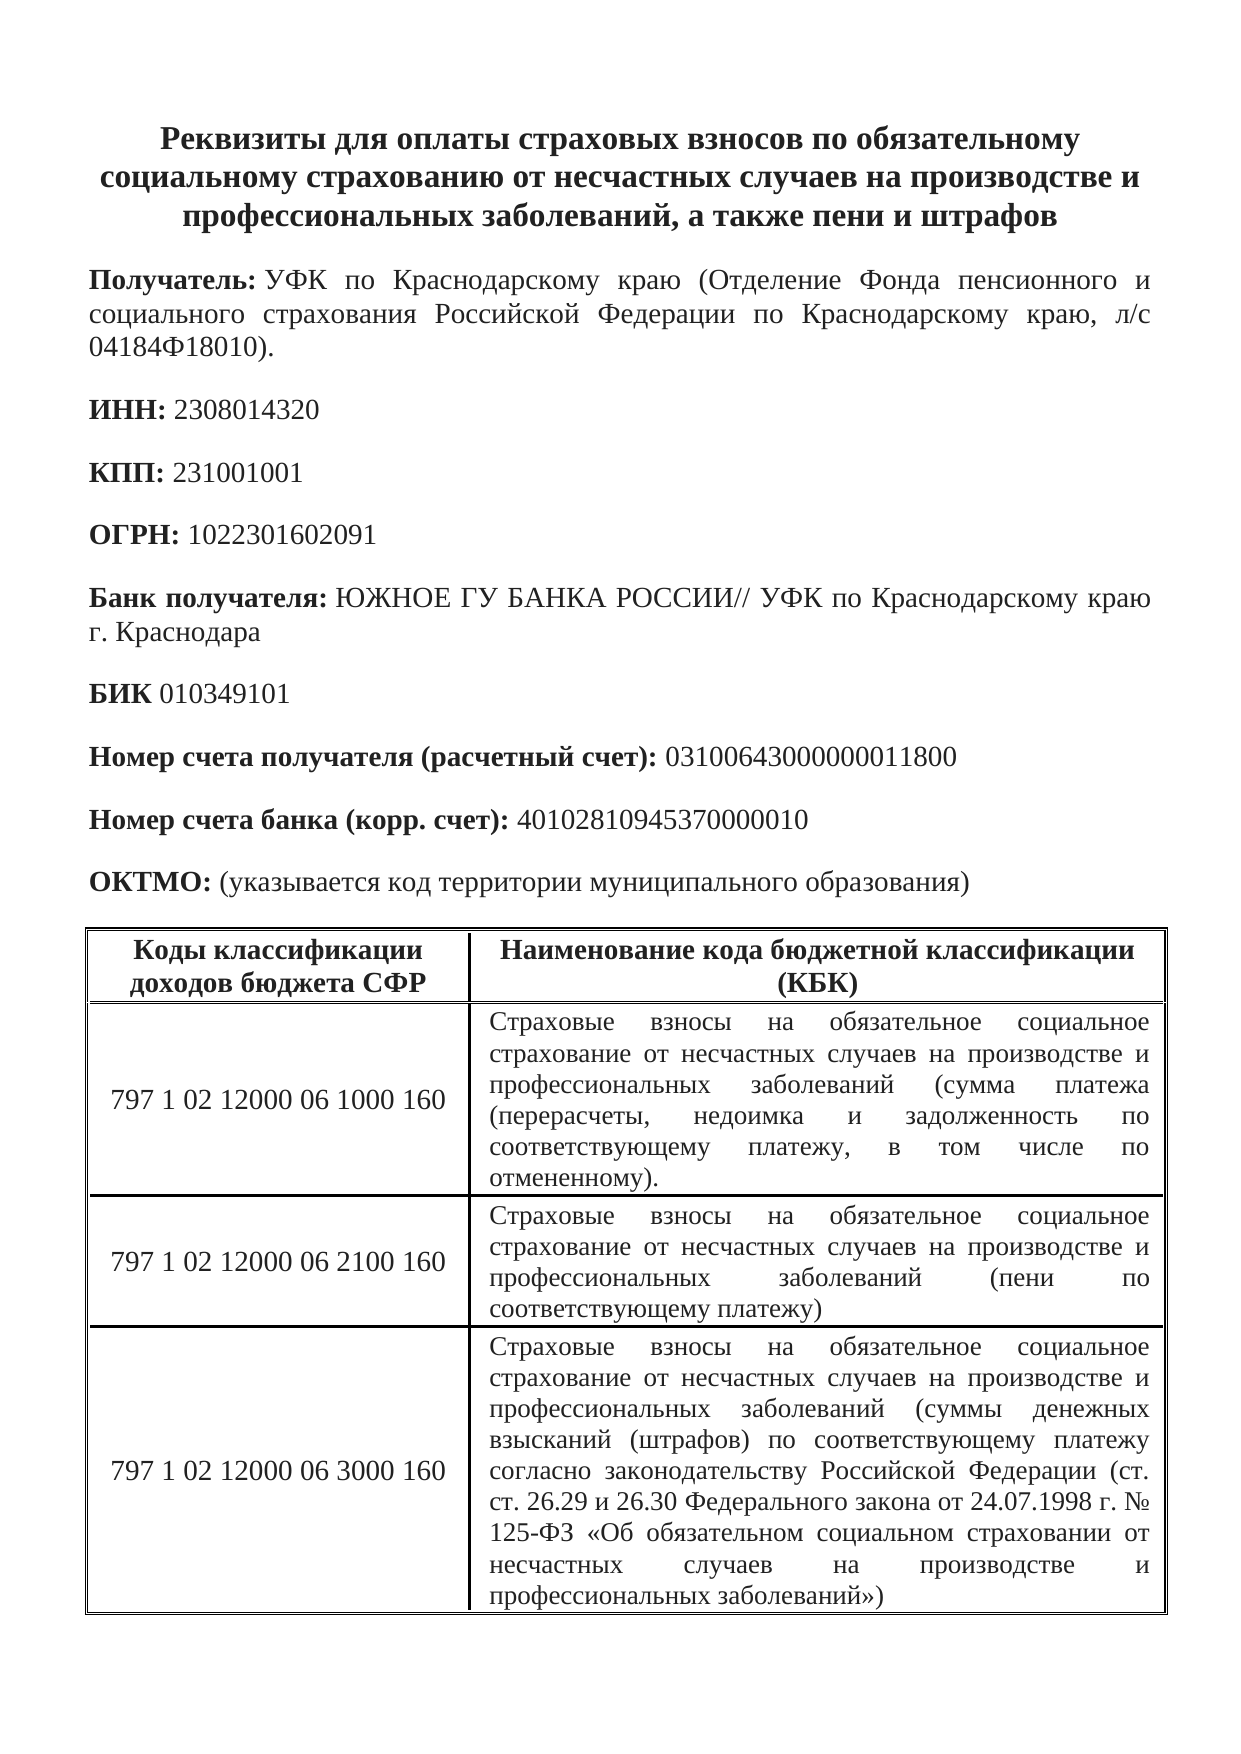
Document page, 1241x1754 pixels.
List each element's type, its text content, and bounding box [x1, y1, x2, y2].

text БИК 010349101 [89, 676, 1152, 710]
table_header Коды классификации доходов бюджета СФР [88, 931, 469, 1001]
text Номер счета банка (корр. счет): 40102810945370000010 [89, 802, 1152, 835]
text КПП: 231001001 [89, 455, 1152, 488]
table_cell 797 1 02 12000 06 1000 160 [86, 1001, 469, 1194]
table_cell Страховые взносы на обязательное социальное страхование от несчастных случаев на производстве и профессиональных заболеваний (суммы денежных взысканий (штрафов) по соответствующему платежу согласно законодательству Российской Федерации (ст. ст. 26.29 и 26.30 Федерального закона от 24.07.1998 г. № 125-ФЗ «Об обязательном социальном страховании от несчастных случаев на производстве и профессиональных заболеваний») [469, 1325, 1164, 1612]
table_cell Страховые взносы на обязательное социальное страхование от несчастных случаев на производстве и профессиональных заболеваний (сумма платежа (перерасчеты, недоимка и задолженность по соответствующему платежу, в том числе по отмененному). [469, 1001, 1166, 1194]
text Реквизиты для оплаты страховых взносов по обязательному социальному страхованию от несчастных случаев на производстве и профессиональных заболеваний, а также пени и штрафов [89, 118, 1152, 233]
text Получатель: УФК по Краснодарскому краю (Отделение Фонда пенсионного и социального страхования Российской Федерации по Краснодарскому краю, л/с 04184Ф18010). [89, 262, 1152, 363]
table_header Наименование кода бюджетной классификации (КБК) [469, 931, 1164, 1001]
text ИНН: 2308014320 [89, 392, 1152, 426]
table_cell 797 1 02 12000 06 2100 160 [88, 1194, 468, 1325]
table_cell Страховые взносы на обязательное социальное страхование от несчастных случаев на производстве и профессиональных заболеваний (пени по соответствующему платежу) [471, 1194, 1164, 1325]
table_cell 797 1 02 12000 06 3000 160 [88, 1325, 469, 1612]
text Банк получателя: ЮЖНОЕ ГУ БАНКА РОССИИ// УФК по Краснодарскому краю г. Краснодара [89, 580, 1152, 647]
text ОГРН: 1022301602091 [89, 517, 1152, 551]
text Номер счета получателя (расчетный счет): 03100643000000011800 [89, 739, 1152, 773]
text ОКТМО: (указывается код территории муниципального образования) [89, 864, 1152, 898]
